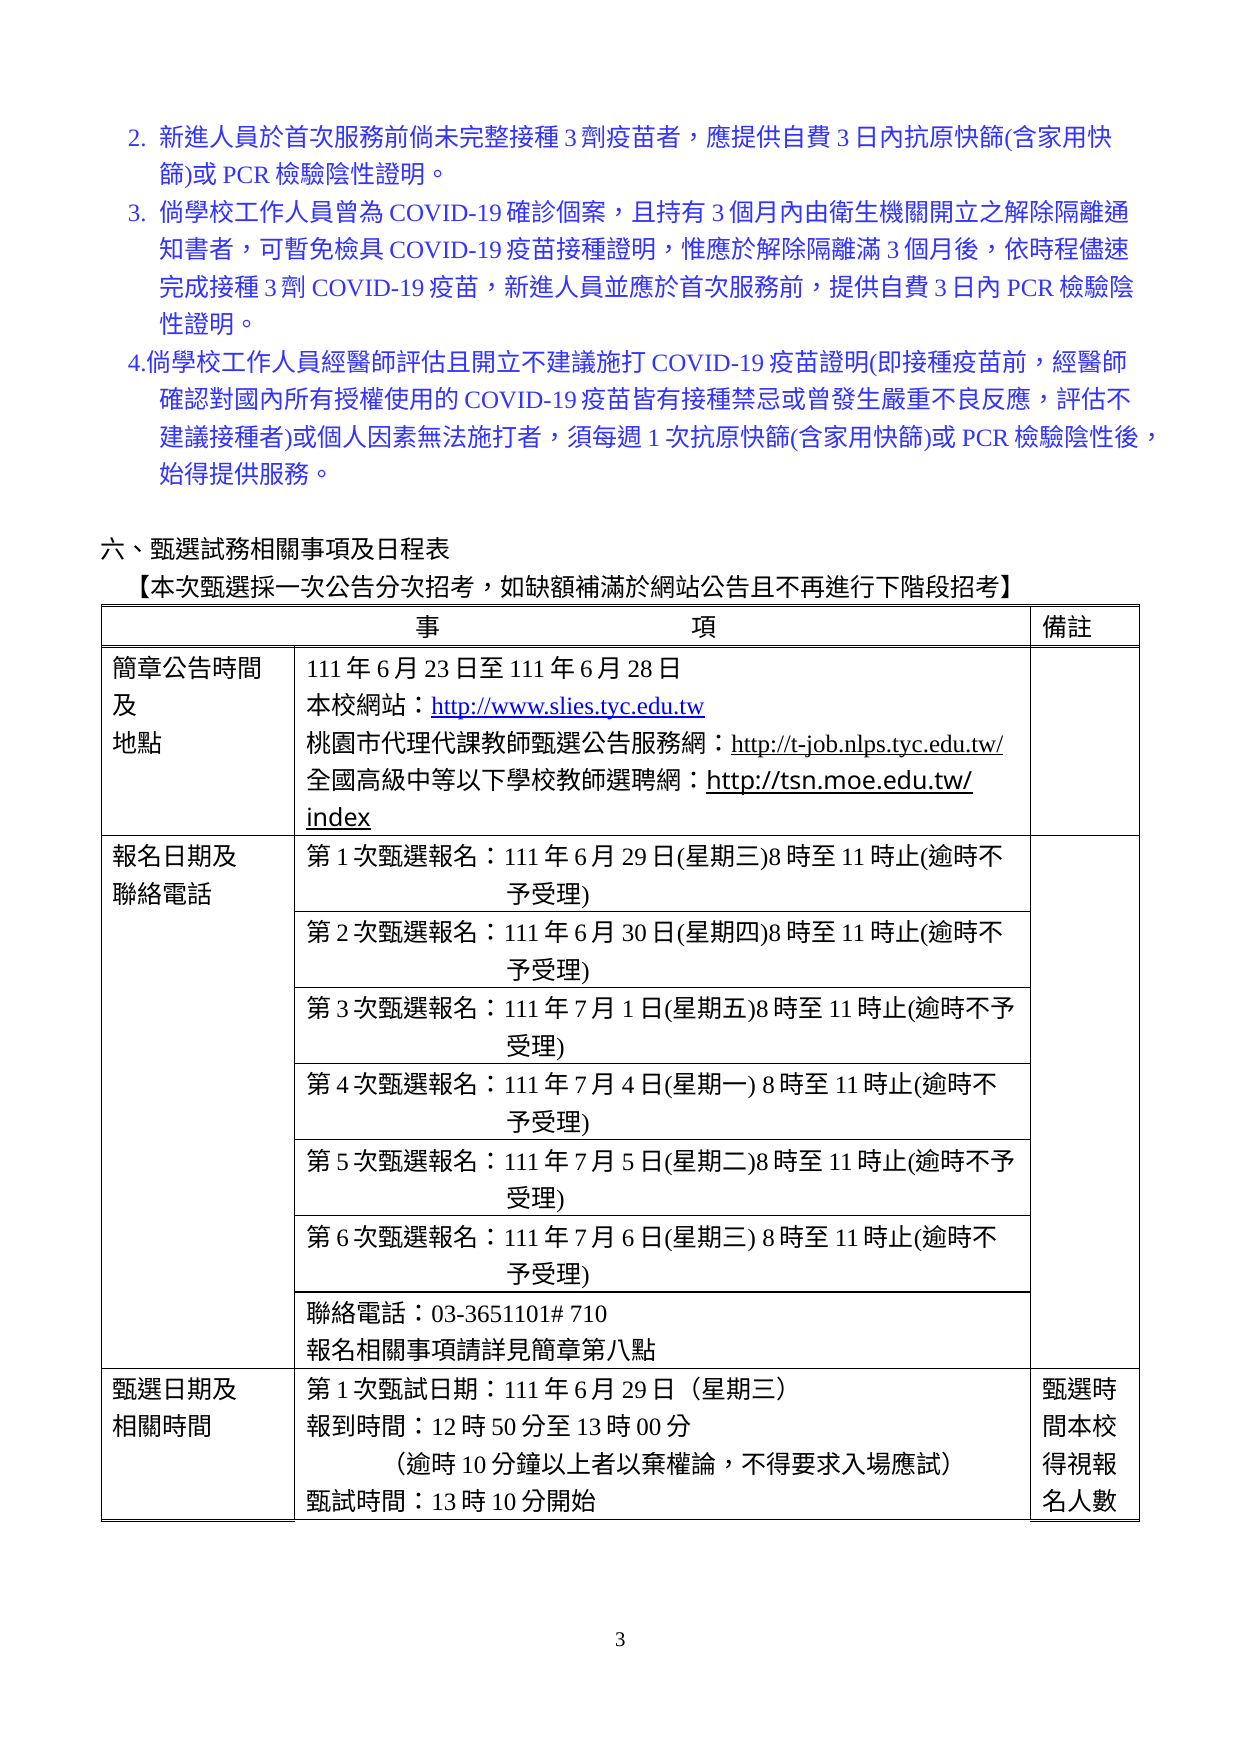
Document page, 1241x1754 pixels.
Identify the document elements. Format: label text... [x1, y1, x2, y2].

table_cell 第3次甄選報名：111年7月1日(星期五)8時至11時止(逾時不予受理) [295, 988, 1030, 1063]
text 4.倘學校工作人員經醫師評估且開立不建議施打COVID-19疫苗證明(即接種疫苗前，經醫師確認對國內所有授權使用的COVID-19疫苗皆有接種禁忌或曾發生嚴重不良反應，評估不建議接種者)或個人因素無法施打者，須每週1次抗原快篩(含家用快篩)或PCR檢驗陰性後，始得提供服務。 [115, 341, 1140, 491]
table_cell 第2次甄選報名：111年6月30日(星期四)8時至11時止(逾時不予受理) [295, 912, 1030, 987]
table_header 備註 [1031, 607, 1139, 644]
table_cell 簡章公告時間及 地點 [102, 648, 294, 835]
table_cell 聯絡電話：03-3651101# 710 報名相關事項請詳見簡章第八點 [295, 1293, 1030, 1367]
table_cell 報名日期及 聯絡電話 [102, 836, 294, 1367]
table_cell 111年6月23日至111年6月28日 本校網站：http://www.slies.tyc.edu.tw 桃園市代理代課教師甄選公告服務網：http://t-job.nlps.tyc.edu.tw/ 全國高級中等以下學校教師選聘網：http://tsn.moe.edu.tw/index [295, 648, 1030, 835]
table_header 事 項 [102, 607, 1030, 644]
text 六、甄選試務相關事項及日程表 [100, 529, 1140, 566]
table_cell 第1次甄選報名：111年6月29日(星期三)8時至11時止(逾時不予受理) [295, 836, 1030, 911]
table_cell 甄選日期及 相關時間 [102, 1369, 294, 1518]
table_cell [1031, 836, 1139, 1367]
table_cell [1031, 648, 1139, 835]
text 2. 新進人員於首次服務前倘未完整接種3劑疫苗者，應提供自費3日內抗原快篩(含家用快篩)或PCR檢驗陰性證明。 [115, 116, 1140, 191]
table_cell 第5次甄選報名：111年7月5日(星期二)8時至11時止(逾時不予受理) [295, 1140, 1030, 1215]
table_cell 第4次甄選報名：111年7月4日(星期一) 8時至11時止(逾時不予受理) [295, 1064, 1030, 1139]
text 3. 倘學校工作人員曾為COVID-19確診個案，且持有3個月內由衛生機關開立之解除隔離通知書者，可暫免檢具COVID-19疫苗接種證明，惟應於解除隔離滿3個月後，依時程儘速完成接種3劑COVID-19疫苗，新進人員並應於首次服務前，提供自費3日內PCR檢驗陰性證明。 [115, 191, 1140, 341]
text 【本次甄選採一次公告分次招考，如缺額補滿於網站公告且不再進行下階段招考】 [100, 566, 1140, 604]
table_cell 第6次甄選報名：111年7月6日(星期三) 8時至11時止(逾時不予受理) [295, 1216, 1030, 1291]
table_cell 第1次甄試日期：111年6月29日（星期三） 報到時間：12時50分至13時00分 （逾時10分鐘以上者以棄權論，不得要求入場應試） 甄試時間：13時10分開始 [295, 1369, 1030, 1518]
table_cell 甄選時間本校得視報名人數多寡調整之 [1031, 1369, 1139, 1518]
